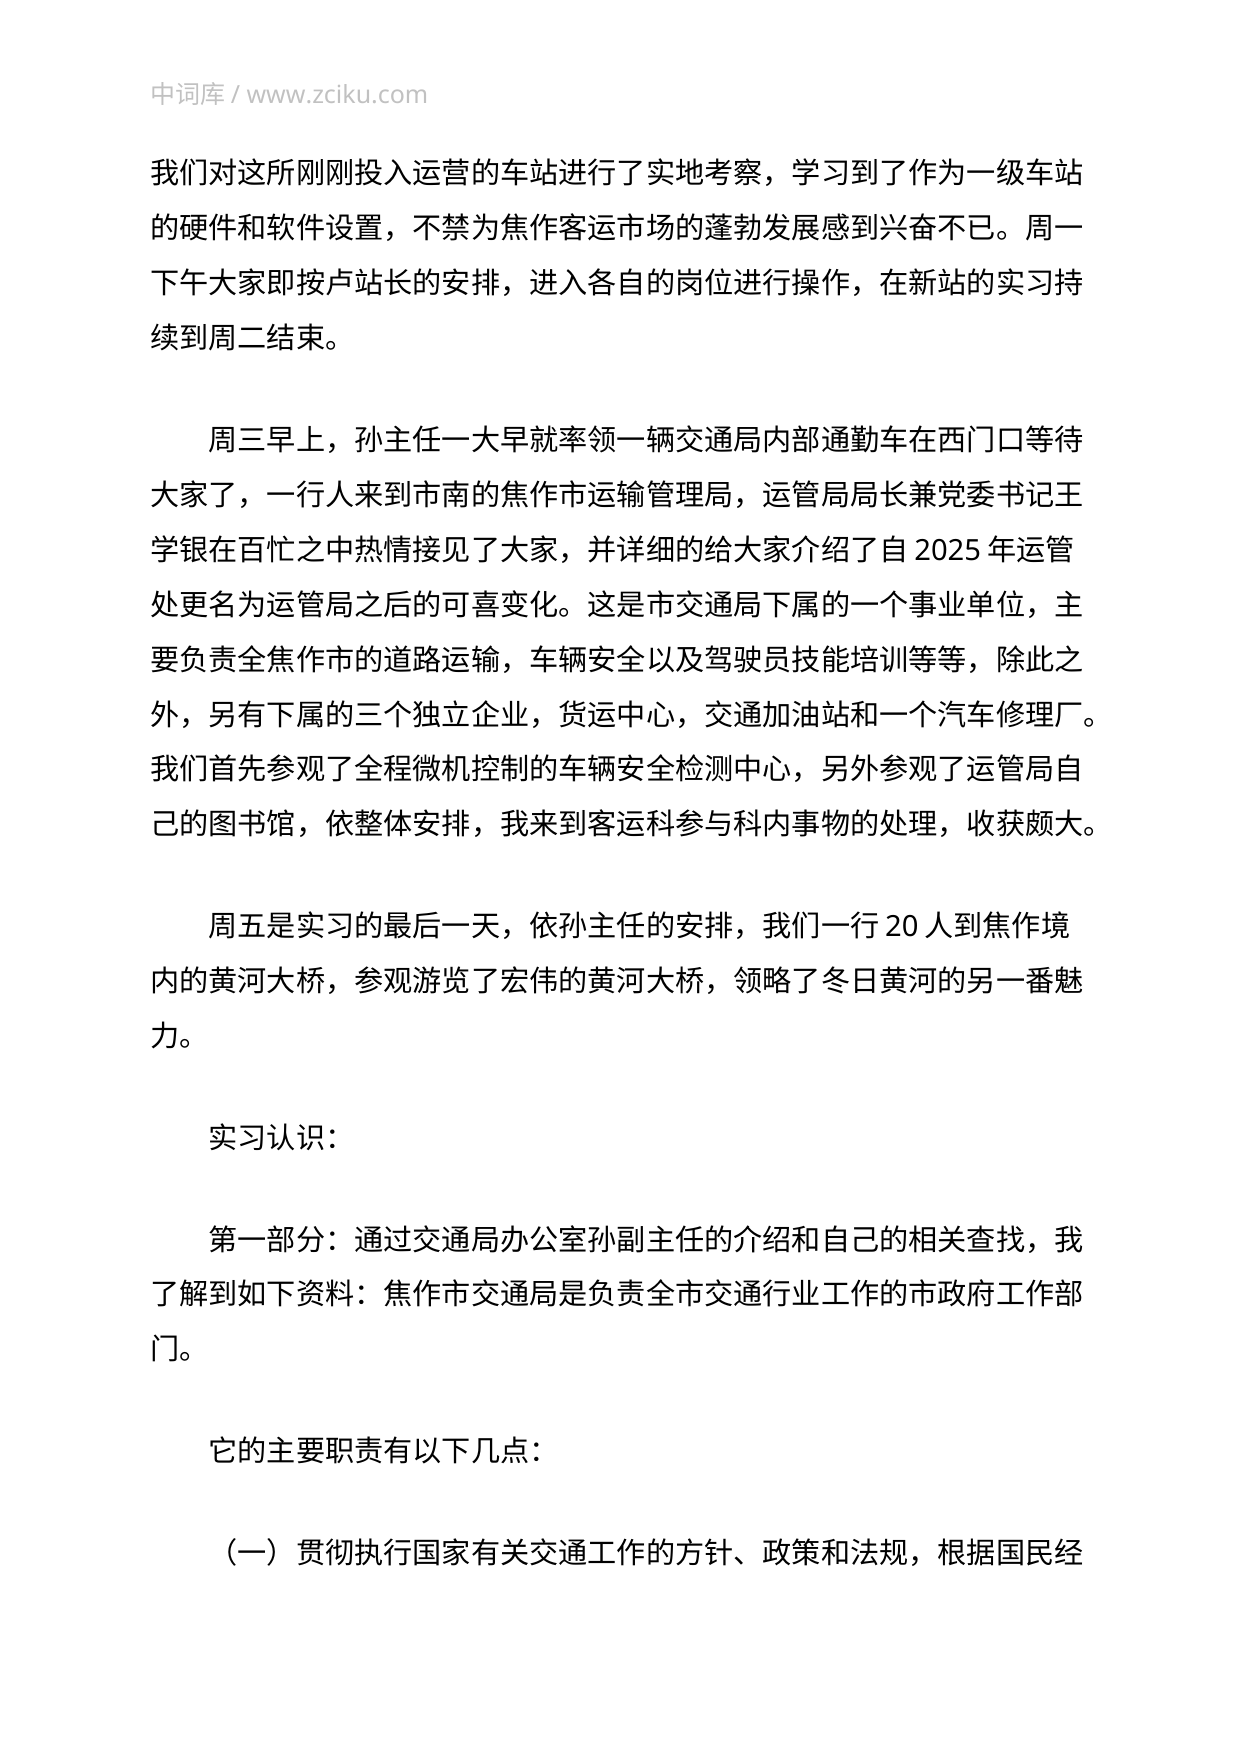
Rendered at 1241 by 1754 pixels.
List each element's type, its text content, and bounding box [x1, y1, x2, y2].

text 周三早上，孙主任一大早就率领一辆交通局内部通勤车在西门口等待大家了，一行人来到市南的焦作市运输管理局，运管局局长兼党委书记王学银在百忙之中热情接见了大家，并详细的给大家介绍了自2025年运管处更名为运管局之后的可喜变化。这是市交通局下属的一个事业单位，主要负责全焦作市的道路运输，车辆安全以及驾驶员技能培训等等，除此之外，另有下属的三个独立企业，货运中心，交通加油站和一个汽车修理厂。我们首先参观了全程微机控制的车辆安全检测中心，另外参观了运管局自己的图书馆，依整体安排，我来到客运科参与科内事物的处理，收获颇大。 [150, 416, 1090, 843]
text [150, 1529, 1090, 1572]
text 实习认识： [150, 1114, 1090, 1157]
text 它的主要职责有以下几点： [150, 1428, 1090, 1470]
text 第一部分：通过交通局办公室孙副主任的介绍和自己的相关查找，我了解到如下资料：焦作市交通局是负责全市交通行业工作的市政府工作部门。 [150, 1216, 1090, 1368]
text 周五是实习的最后一天，依孙主任的安排，我们一行20人到焦作境内的黄河大桥，参观游览了宏伟的黄河大桥，领略了冬日黄河的另一番魅力。 [150, 903, 1090, 1055]
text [150, 150, 1090, 357]
